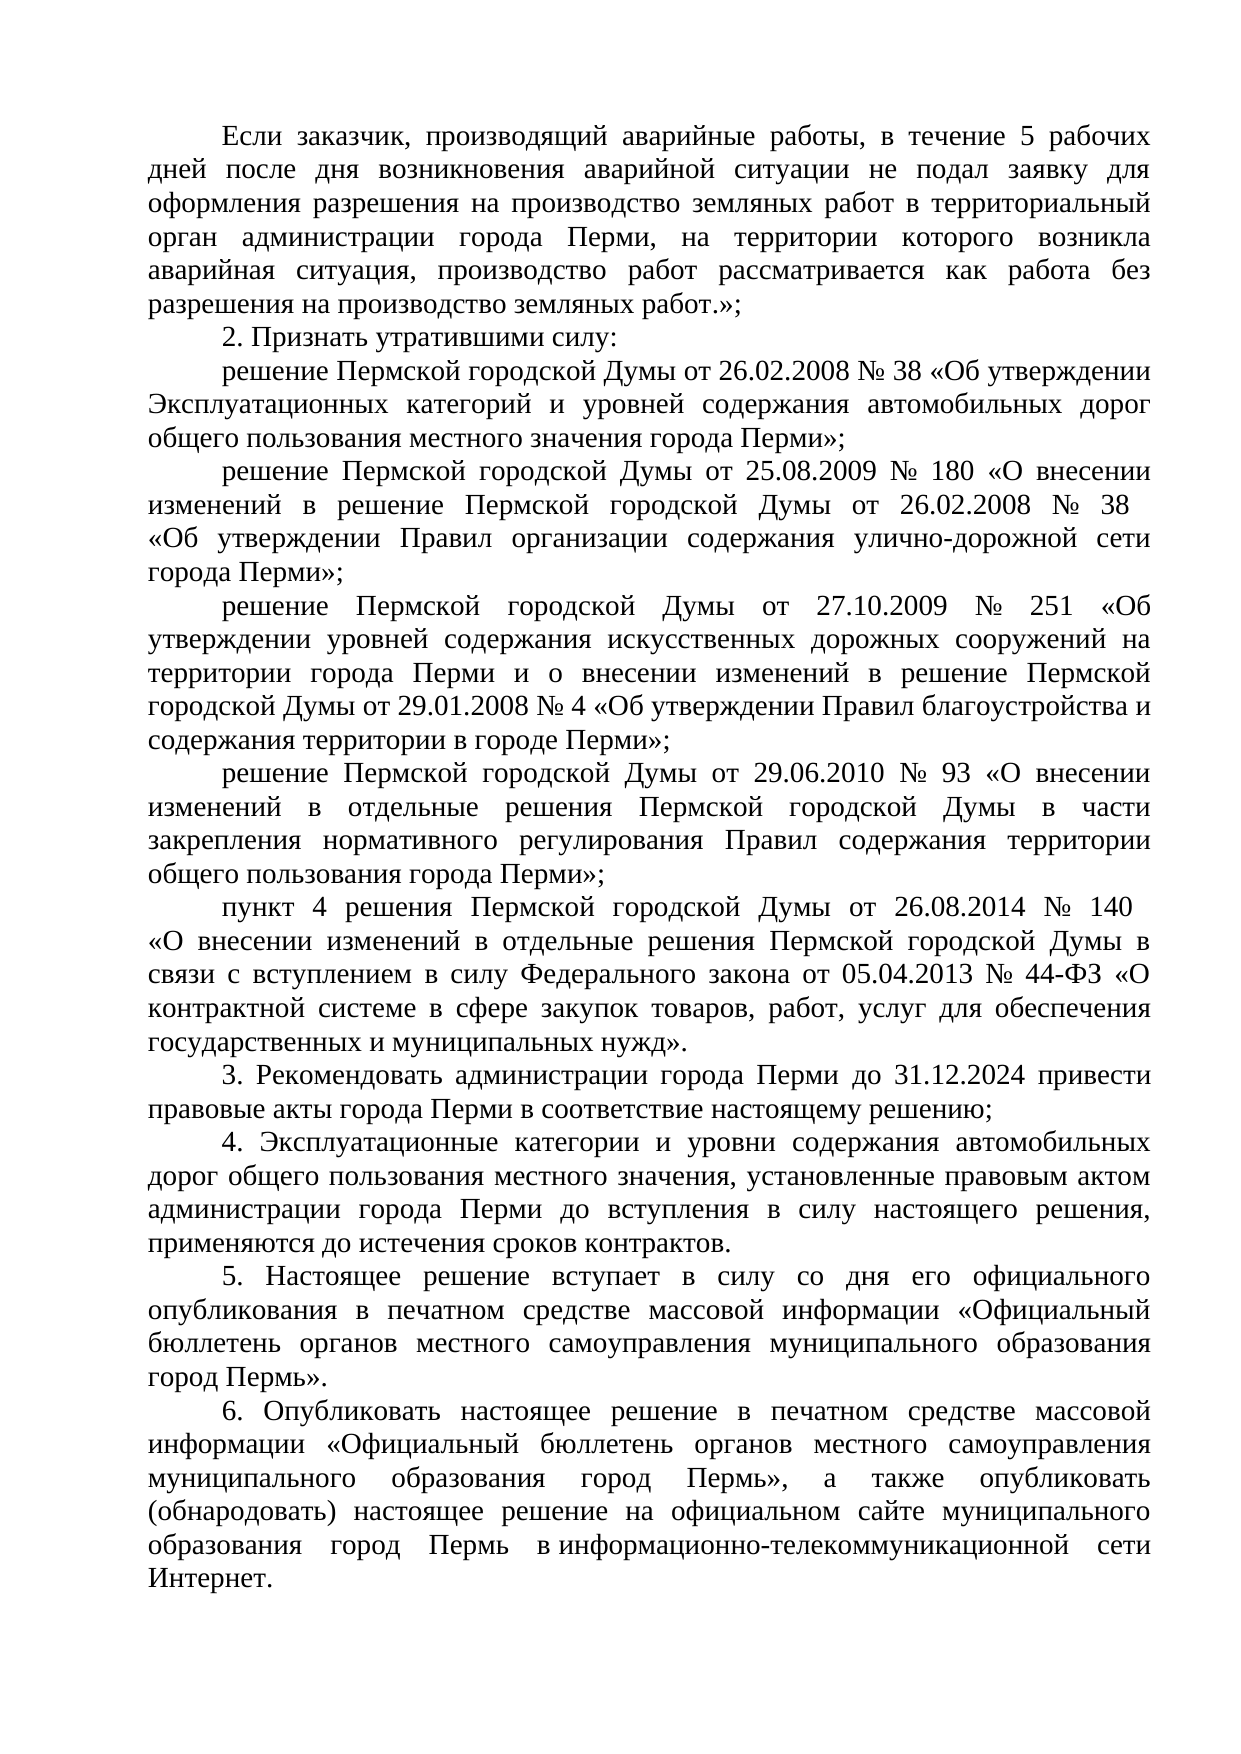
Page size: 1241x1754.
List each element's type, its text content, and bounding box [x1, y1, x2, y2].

text пункт 4 решения Пермской городской Думы от 26.08.2014 № 140 «О внесении изменений в отдельные решения Пермской городской Думы в связи с вступлением в силу Федерального закона от 05.04.2013 № 44-ФЗ «О контрактной системе в сфере закупок товаров, работ, услуг для обеспечения государственных и муниципальных нужд». [148, 889, 1152, 1057]
text решение Пермской городской Думы от 29.06.2010 № 93 «О внесении изменений в отдельные решения Пермской городской Думы в части закрепления нормативного регулирования Правил содержания территории общего пользования города Перми»; [148, 755, 1152, 889]
text 5. Настоящее решение вступает в силу со дня его официального опубликования в печатном средстве массовой информации «Официальный бюллетень органов местного самоуправления муниципального образования город Пермь». [148, 1258, 1152, 1393]
text 2. Признать утратившими силу: [148, 319, 1152, 353]
text решение Пермской городской Думы от 27.10.2009 № 251 «Об утверждении уровней содержания искусственных дорожных сооружений на территории города Перми и о внесении изменений в решение Пермской городской Думы от 29.01.2008 № 4 «Об утверждении Правил благоустройства и содержания территории в городе Перми»; [148, 588, 1152, 755]
text 4. Эксплуатационные категории и уровни содержания автомобильных дорог общего пользования местного значения, установленные правовым актом администрации города Перми до вступления в силу настоящего решения, применяются до истечения сроков контрактов. [148, 1124, 1152, 1258]
text решение Пермской городской Думы от 26.02.2008 № 38 «Об утверждении Эксплуатационных категорий и уровней содержания автомобильных дорог общего пользования местного значения города Перми»; [148, 353, 1152, 453]
text 6. Опубликовать настоящее решение в печатном средстве массовой информации «Официальный бюллетень органов местного самоуправления муниципального образования город Пермь», а также опубликовать (обнародовать) настоящее решение на официальном сайте муниципального образования город Пермь в информационно-телекоммуникационной сети Интернет. [148, 1393, 1152, 1594]
text Если заказчик, производящий аварийные работы, в течение 5 рабочих дней после дня возникновения аварийной ситуации не подал заявку для оформления разрешения на производство земляных работ в территориальный орган администрации города Перми, на территории которого возникла аварийная ситуация, производство работ рассматривается как работа без разрешения на производство земляных работ.»; [148, 118, 1152, 319]
text решение Пермской городской Думы от 25.08.2009 № 180 «О внесении изменений в решение Пермской городской Думы от 26.02.2008 № 38 «Об утверждении Правил организации содержания улично-дорожной сети города Перми»; [148, 453, 1152, 588]
text 3. Рекомендовать администрации города Перми до 31.12.2024 привести правовые акты города Перми в соответствие настоящему решению; [148, 1057, 1152, 1124]
